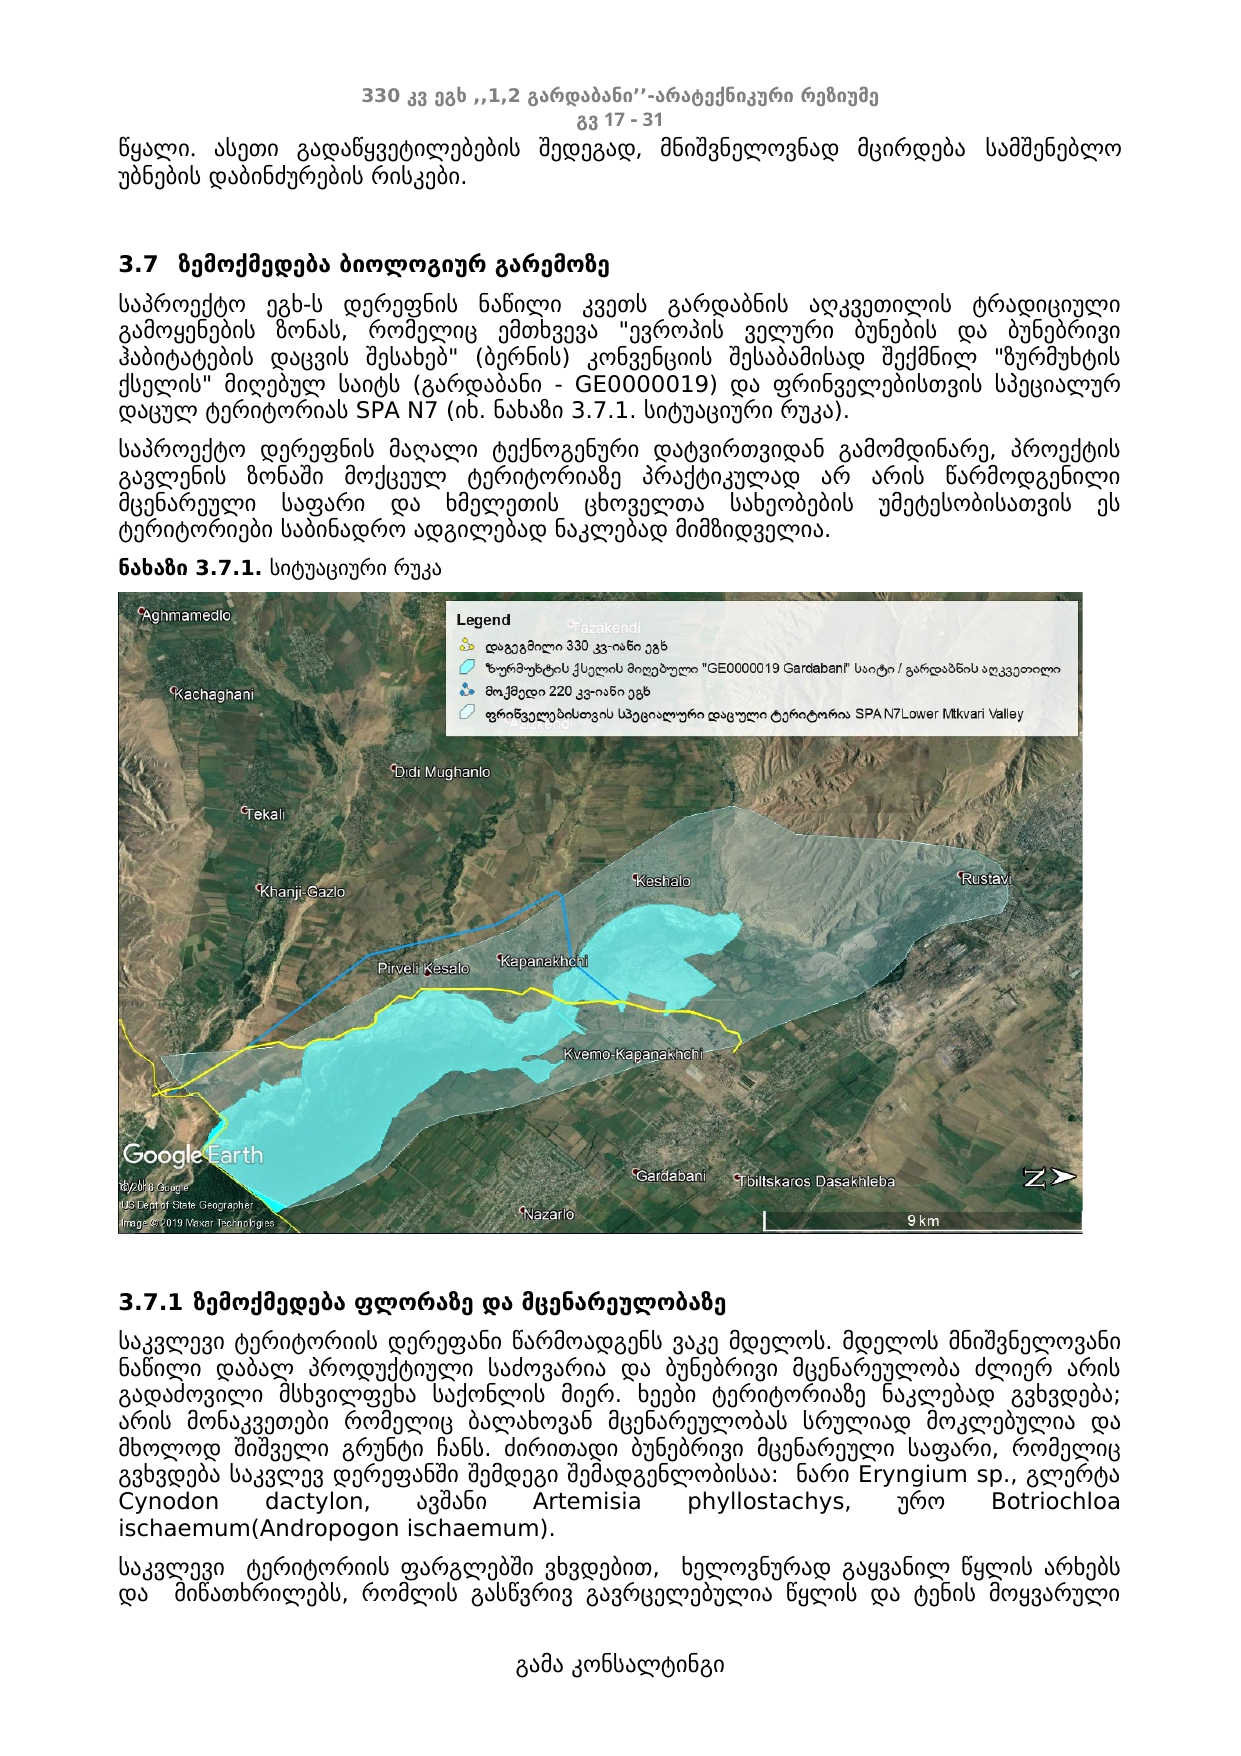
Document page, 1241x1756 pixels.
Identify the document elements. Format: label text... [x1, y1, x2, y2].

text საპროექტო დერეფნის მაღალი ტექნოგენური დატვირთვიდან გამომდინარე, პროექტის გავლენის ზონაში მოქცეულ ტერიტორიაზე პრაქტიკულად არ არის წარმოდგენილი მცენარეული საფარი და ხმელეთის ცხოველთა სახეობების უმეტესობისათვის ეს ტერიტორიები საბინადრო ადგილებად ნაკლებად მიმზიდველია. [118, 437, 1122, 543]
picture [118, 592, 1083, 1234]
subtitle ზემოქმედება ბიოლოგიურ გარემოზე [118, 252, 1122, 278]
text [118, 1554, 1122, 1607]
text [118, 132, 1122, 190]
text ნახაზი 3.7.1. სიტუაციური რუკა [118, 556, 1122, 580]
subtitle ზემოქმედება ფლორაზე და მცენარეულობაზე [118, 1289, 1122, 1316]
text საკვლევი ტერიტორიის დერეფანი წარმოადგენს ვაკე მდელოს. მდელოს მნიშვნელოვანი ნაწილი დაბალ პროდუქტიული საძოვარია და ბუნებრივი მცენარეულობა ძლიერ არის გადაძოვილი მსხვილფეხა საქონლის მიერ. ხეები ტერიტორიაზე ნაკლებად გვხვდება; არის მონაკვეთები რომელიც ბალახოვან მცენარეულობას სრულიად მოკლებულია და მხოლოდ შიშველი გრუნტი ჩანს. ძირითადი ბუნებრივი მცენარეული საფარი, რომელიც გვხვდება საკვლევ დერეფანში შემდეგი შემადგენლობისაა: ნარი Eryngium sp., გლერტა Cynodon dactylon, ავშანი Artemisia phyllostachys, ურო Botriochloa ischaemum(Andropogon ischaemum). [118, 1328, 1122, 1541]
text საპროექტო ეგხ-ს დერეფნის ნაწილი კვეთს გარდაბნის აღკვეთილის ტრადიციული გამოყენების ზონას, რომელიც ემთხვევა "ევროპის ველური ბუნების და ბუნებრივი ჰაბიტატების დაცვის შესახებ" (ბერნის) კონვენციის შესაბამისად შექმნილ "ზურმუხტის ქსელის" მიღებულ საიტს (გარდაბანი - GE0000019) და ფრინველებისთვის სპეციალურ დაცულ ტერიტორიას SPA N7 (იხ. ნახაზი 3.7.1. სიტუაციური რუკა). [118, 291, 1122, 424]
